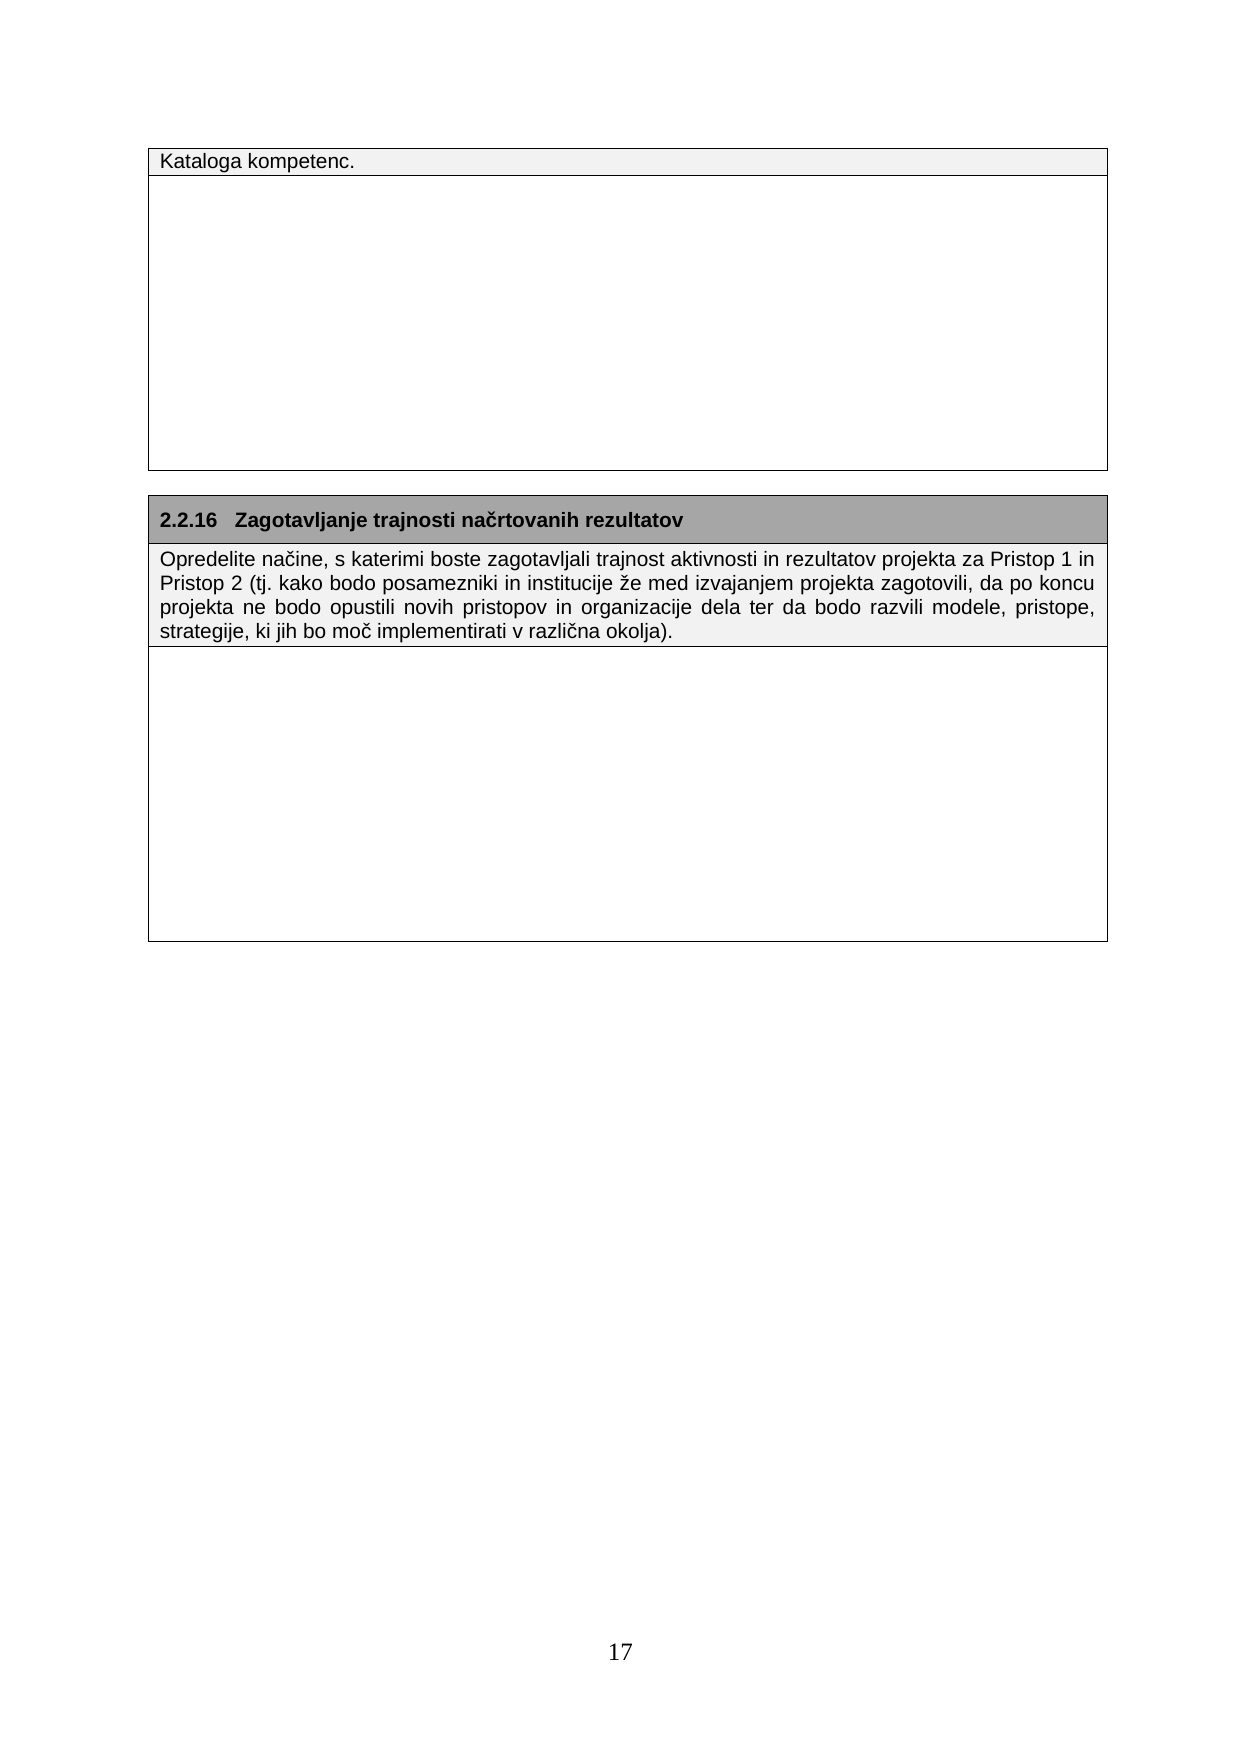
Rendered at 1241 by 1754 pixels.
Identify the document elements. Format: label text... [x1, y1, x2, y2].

table_cell [149, 176, 1107, 470]
table_header Zagotavljanje trajnosti načrtovanih rezultatov [149, 496, 1107, 543]
table_cell [149, 647, 1107, 941]
table_cell Opredelite načine, s katerimi boste zagotavljali trajnost aktivnosti in rezultatov projekta za Pristop 1 in Pristop 2 (tj. kako bodo posamezniki in institucije že med izvajanjem projekta zagotovili, da po koncu projekta ne bodo opustili novih pristopov in organizacije dela ter da bodo razvili modele, pristope, strategije, ki jih bo moč implementirati v različna okolja). [149, 544, 1107, 646]
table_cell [149, 149, 1107, 175]
